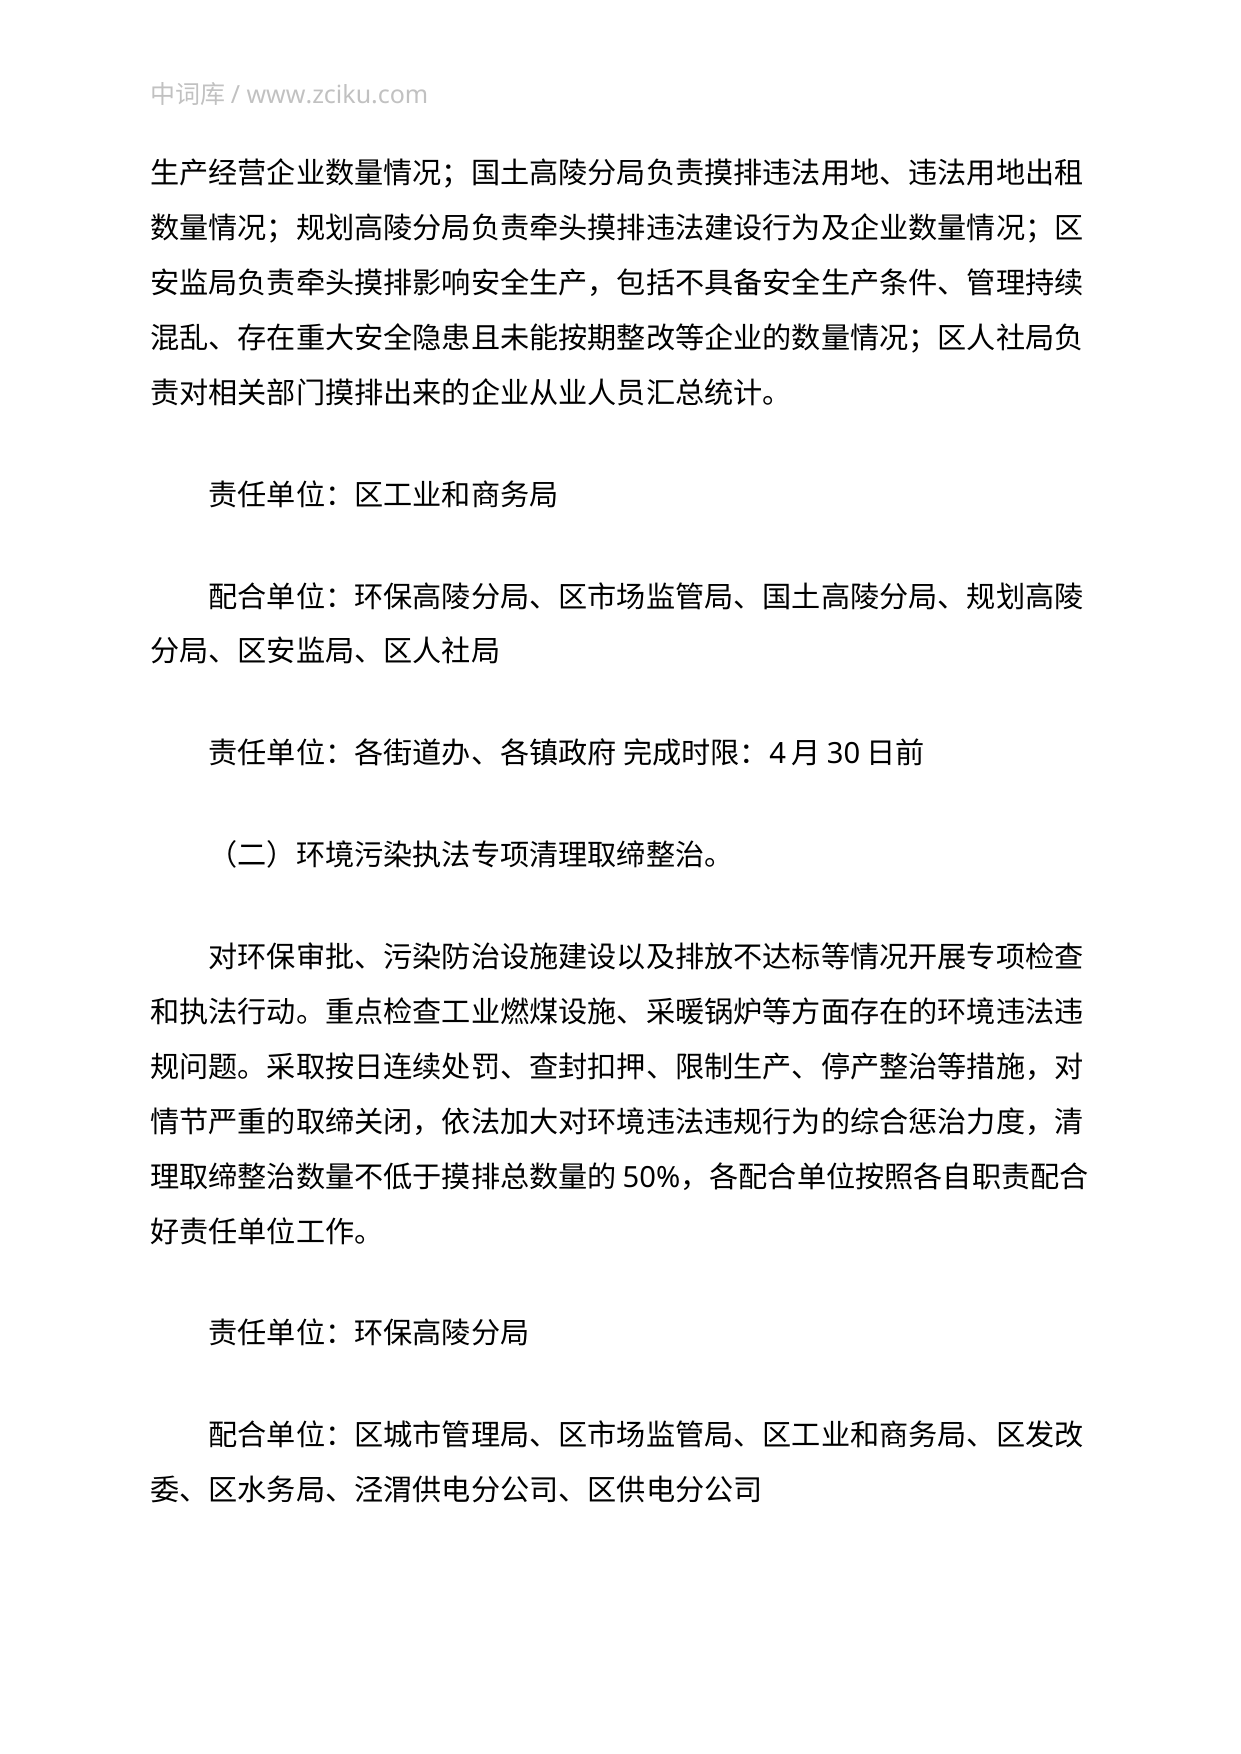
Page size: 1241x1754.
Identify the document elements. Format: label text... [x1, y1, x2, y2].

text 责任单位：区工业和商务局 [150, 471, 1090, 514]
text 责任单位：环保高陵分局 [150, 1310, 1090, 1352]
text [150, 150, 1090, 412]
text 对环保审批、污染防治设施建设以及排放不达标等情况开展专项检查和执法行动。重点检查工业燃煤设施、采暖锅炉等方面存在的环境违法违规问题。采取按日连续处罚、查封扣押、限制生产、停产整治等措施，对情节严重的取缔关闭，依法加大对环境违法违规行为的综合惩治力度，清理取缔整治数量不低于摸排总数量的50%，各配合单位按照各自职责配合好责任单位工作。 [150, 933, 1090, 1250]
text 责任单位：各街道办、各镇政府 完成时限：4月30日前 [150, 730, 1090, 772]
text 配合单位：区城市管理局、区市场监管局、区工业和商务局、区发改委、区水务局、泾渭供电分公司、区供电分公司 [150, 1412, 1090, 1509]
text （二）环境污染执法专项清理取缔整治。 [150, 832, 1090, 874]
text 配合单位：环保高陵分局、区市场监管局、国土高陵分局、规划高陵分局、区安监局、区人社局 [150, 573, 1090, 670]
